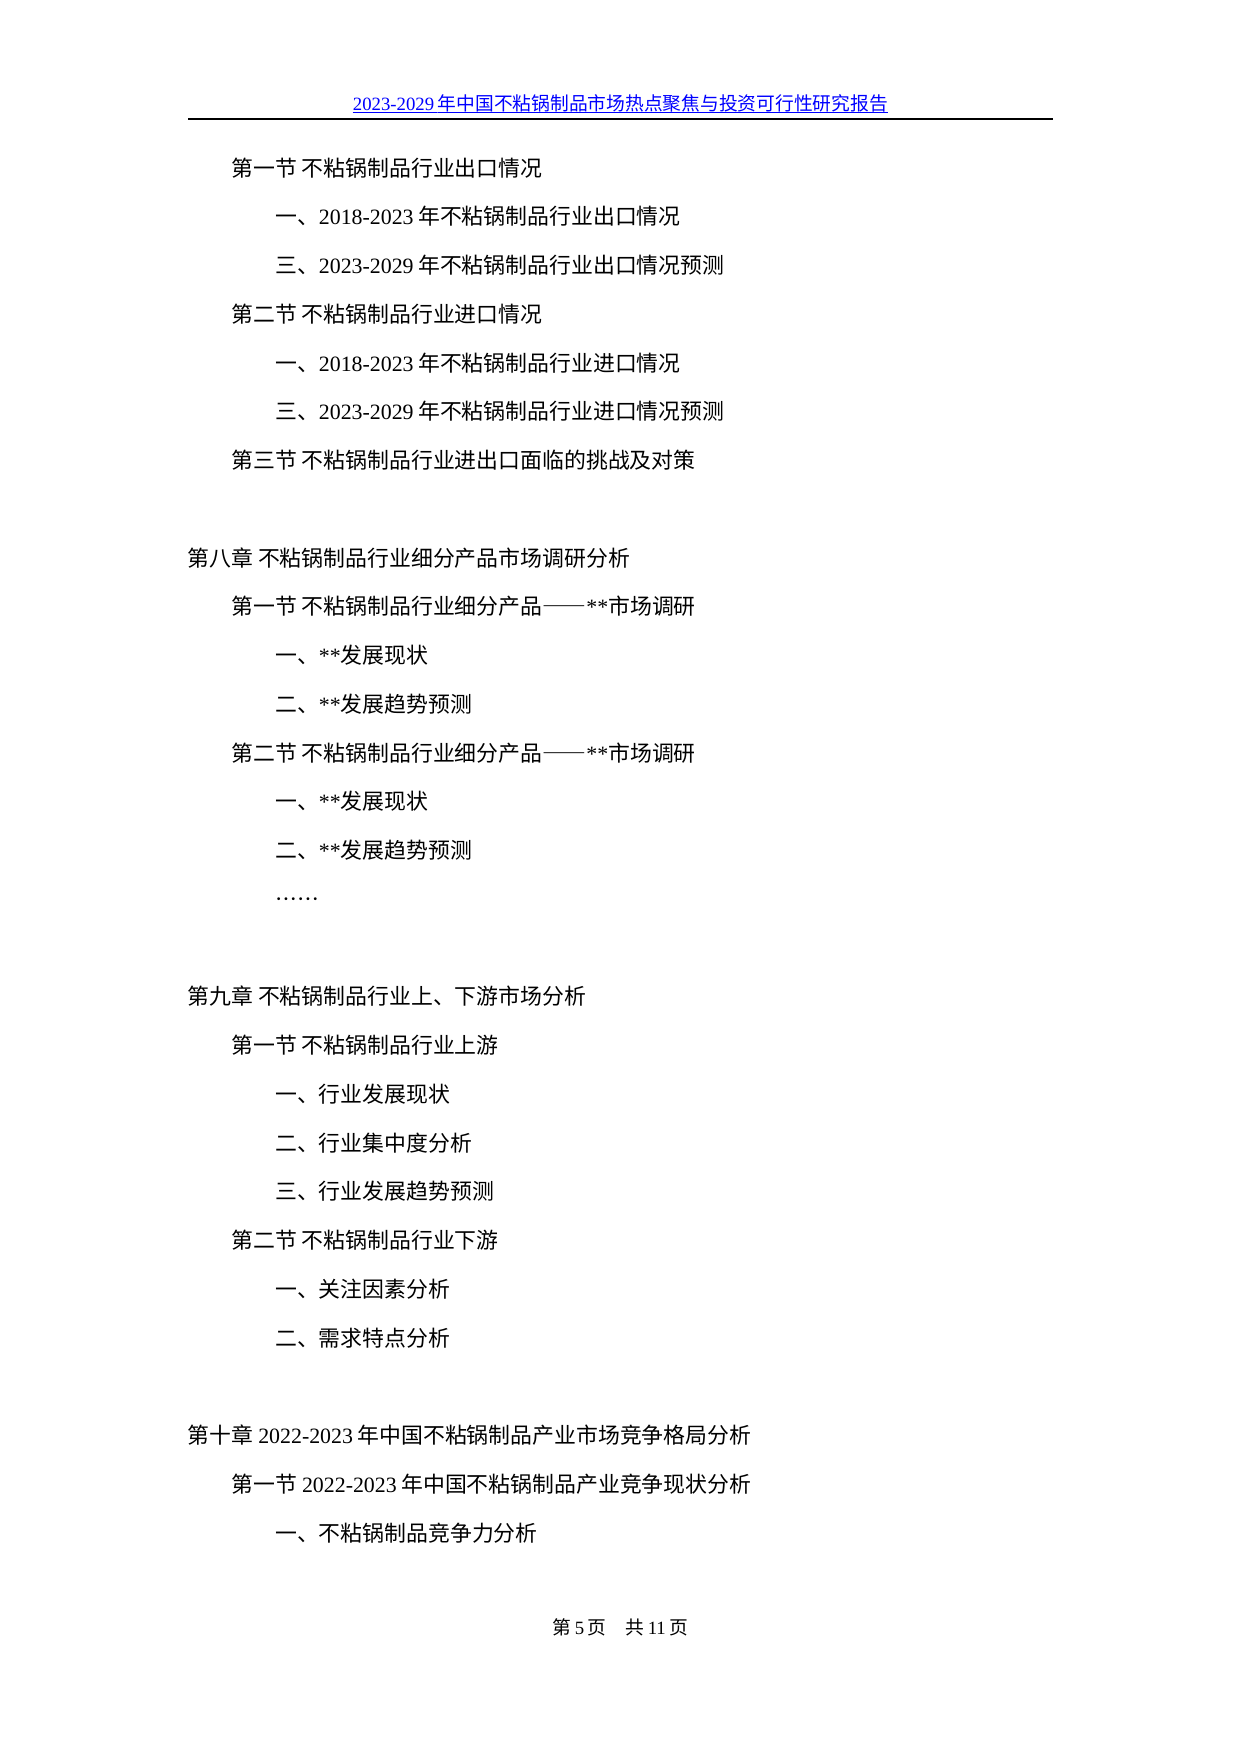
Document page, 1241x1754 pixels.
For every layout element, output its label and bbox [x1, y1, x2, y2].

text [187, 150, 1053, 1548]
